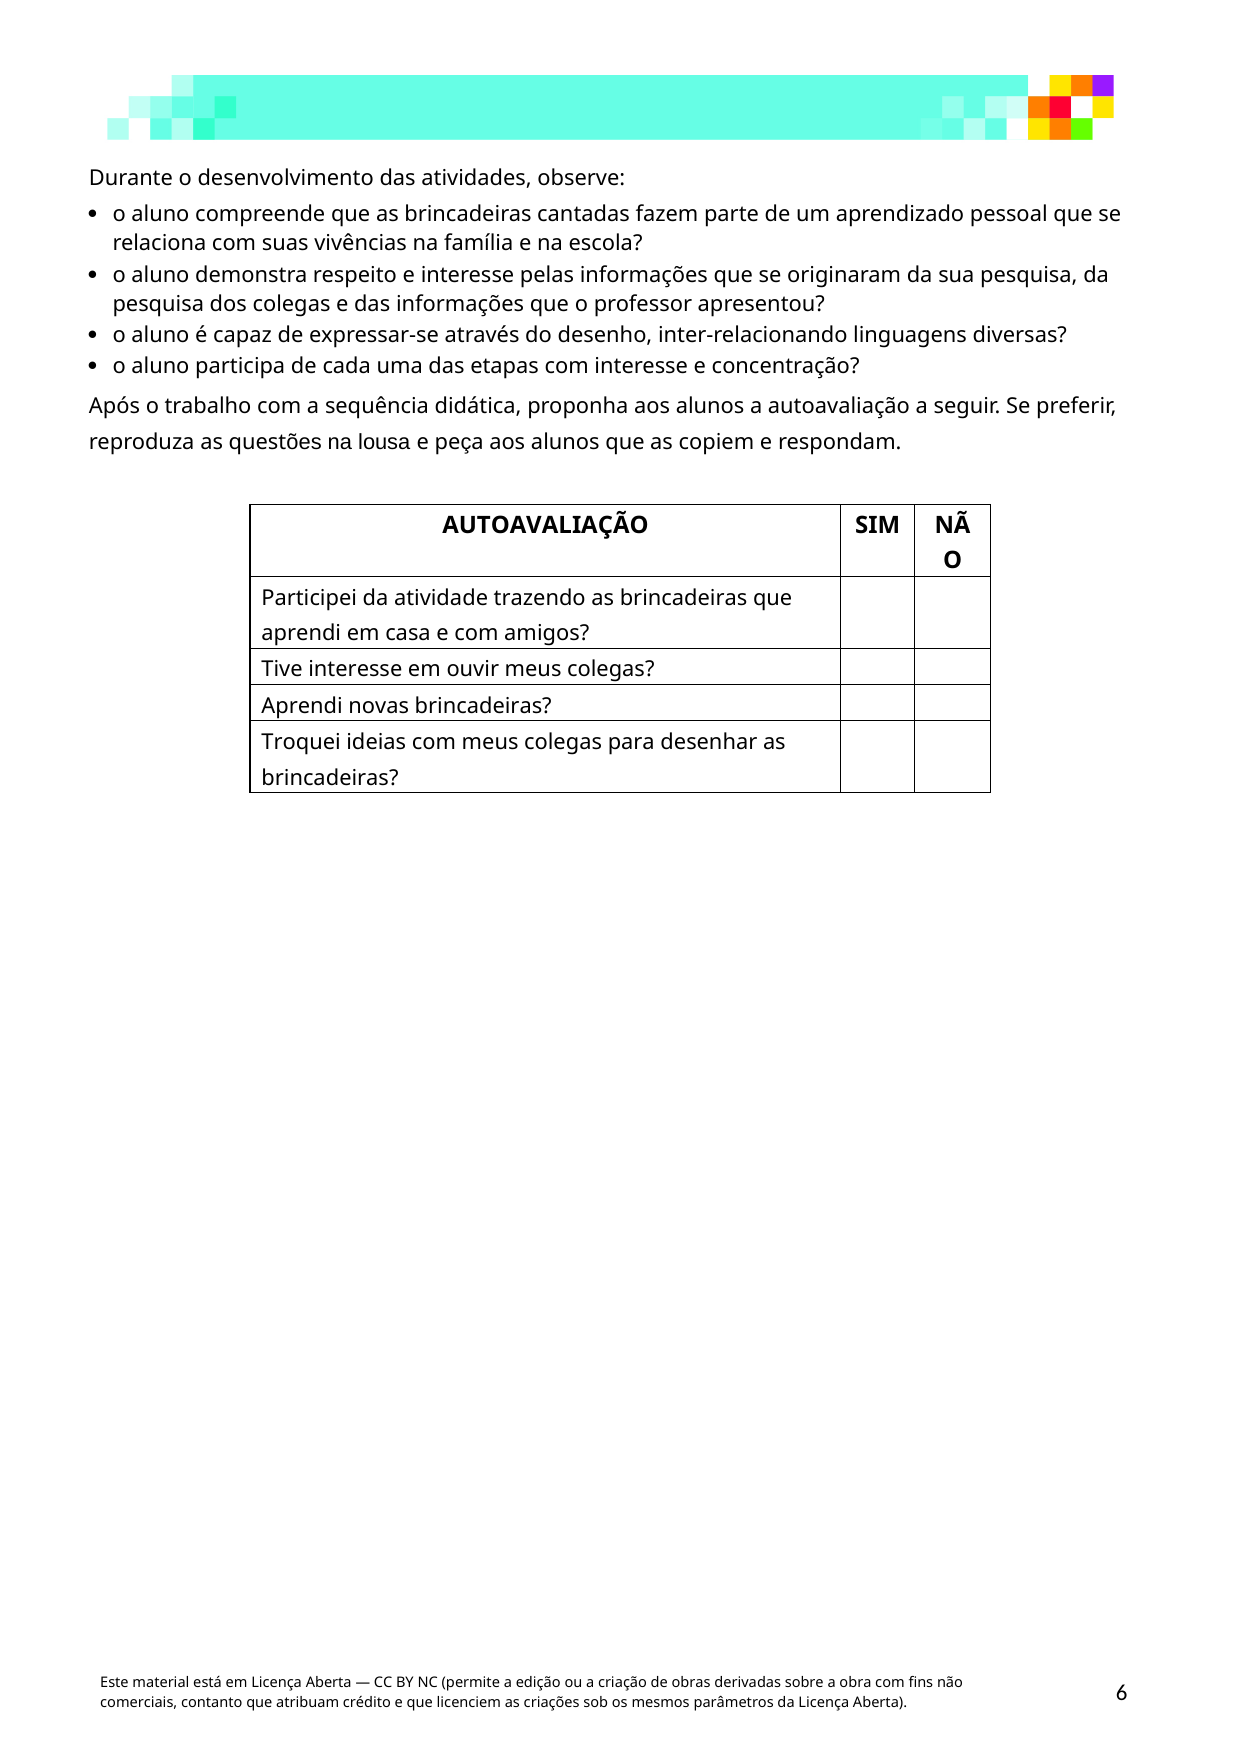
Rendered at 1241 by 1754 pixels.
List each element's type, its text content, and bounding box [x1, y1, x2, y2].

table_cell [841, 685, 914, 720]
table_header AUTOAVALIAÇÃO [251, 505, 840, 576]
text o aluno demonstra respeito e interesse pelas informações que se originaram da sua pesquisa, da pesquisa dos colegas e das informações que o professor apresentou? [89, 259, 1152, 317]
table_cell [841, 721, 914, 792]
text o aluno participa de cada uma das etapas com interesse e concentração? [89, 350, 1152, 379]
table_cell [915, 649, 990, 684]
text o aluno é capaz de expressar-se através do desenho, inter-relacionando linguagens diversas? [89, 319, 1152, 348]
table_cell Tive interesse em ouvir meus colegas? [251, 649, 840, 684]
table_header SIM [841, 505, 914, 576]
table_cell Participei da atividade trazendo as brincadeiras que aprendi em casa e com amigos? [251, 577, 840, 647]
table_cell [841, 649, 914, 684]
table_cell [915, 577, 990, 647]
table_cell [841, 577, 914, 647]
text Após o trabalho com a sequência didática, proponha aos alunos a autoavaliação a seguir. Se preferir, reproduza as questões na lousa e peça aos alunos que as copiem e respondam. [89, 386, 1152, 456]
table_header NÃO [915, 505, 990, 576]
table_cell [915, 721, 990, 792]
table_cell Aprendi novas brincadeiras? [251, 685, 840, 720]
table_cell [915, 685, 990, 720]
picture [88, 75, 1114, 151]
table_cell Troquei ideias com meus colegas para desenhar as brincadeiras? [251, 721, 840, 792]
text Durante o desenvolvimento das atividades, observe: [89, 157, 1152, 192]
text o aluno compreende que as brincadeiras cantadas fazem parte de um aprendizado pessoal que se relaciona com suas vivências na família e na escola? [89, 198, 1152, 257]
